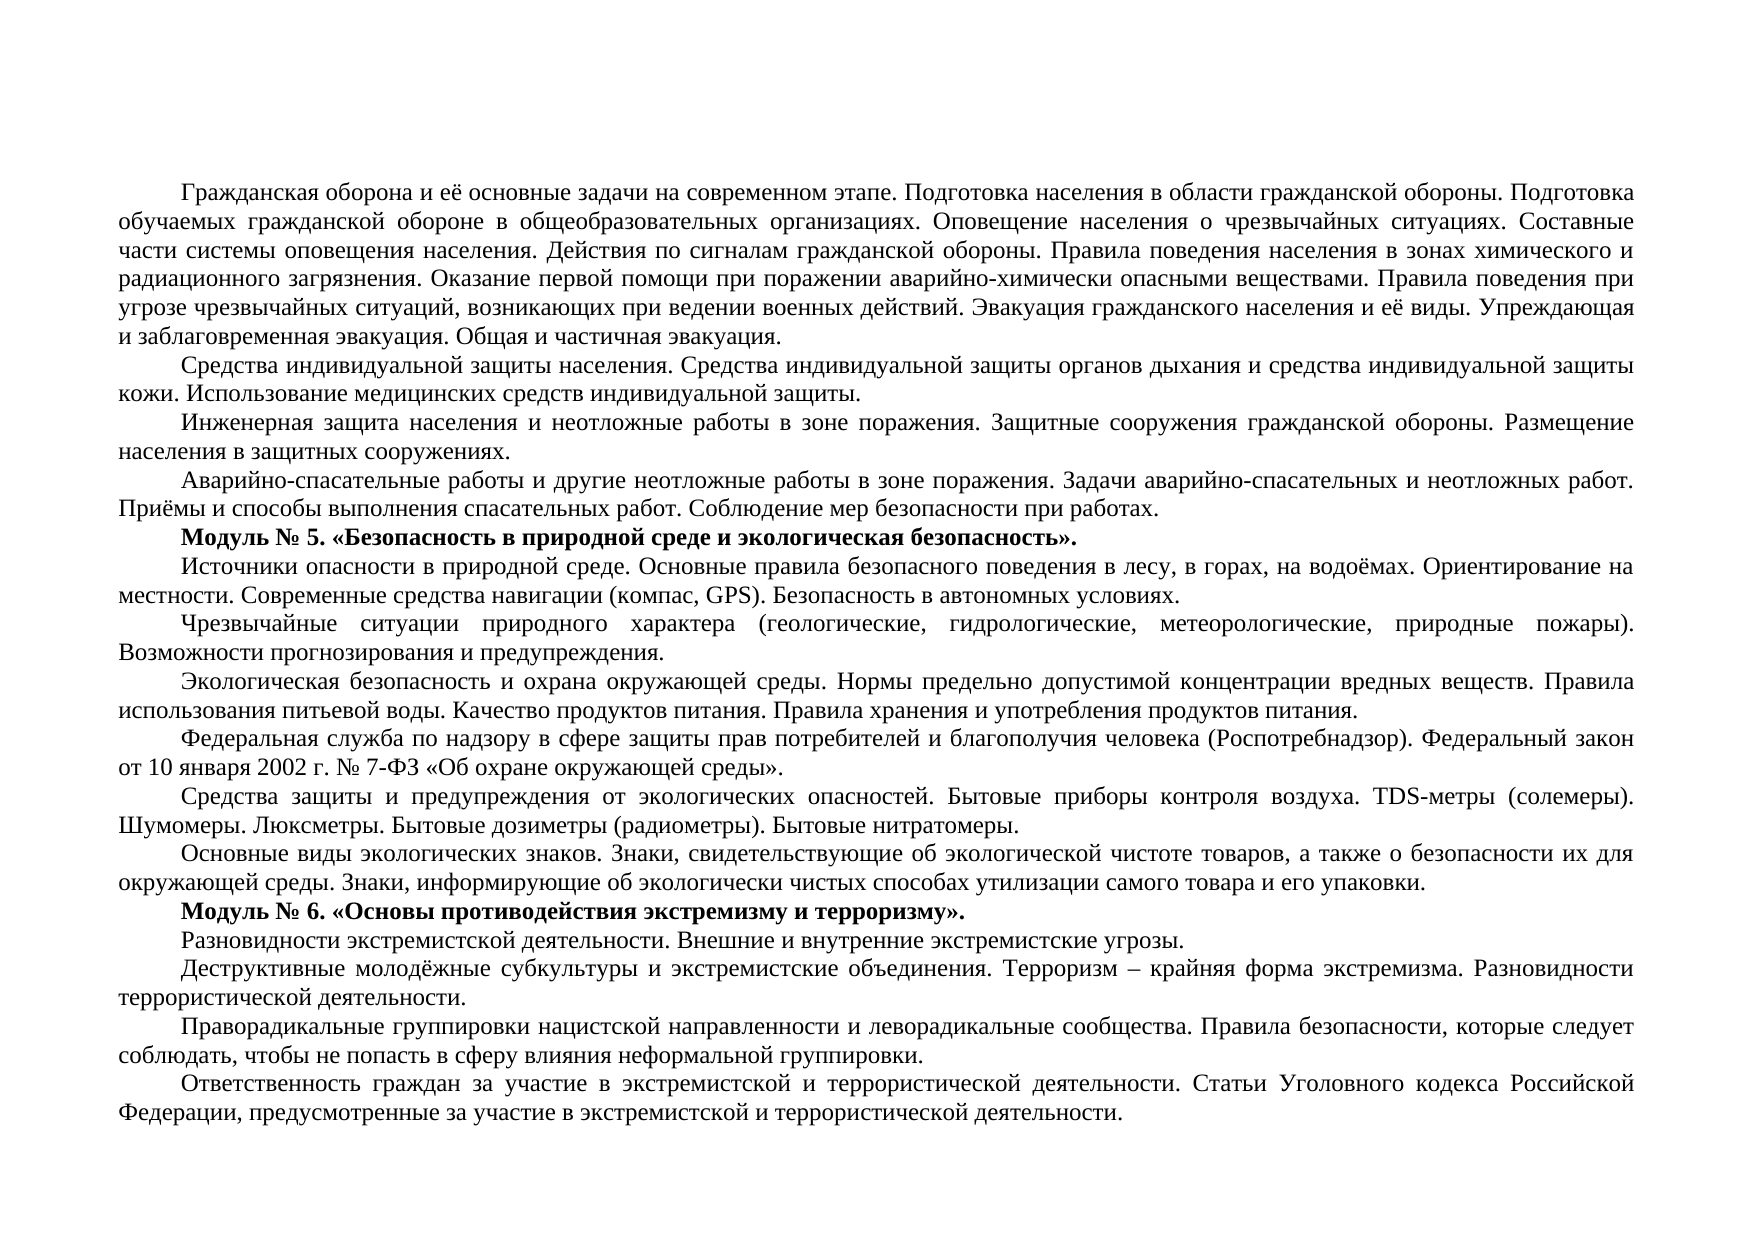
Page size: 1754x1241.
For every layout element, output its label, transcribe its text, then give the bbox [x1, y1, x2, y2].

text Ответственность граждан за участие в экстремистской и террористической деятельности. Статьи Уголовного кодекса Российской Федерации, предусмотренные за участие в экстремистской и террористической деятельности. [118, 1068, 1636, 1126]
text Источники опасности в природной среде. Основные правила безопасного поведения в лесу, в горах, на водоёмах. Ориентирование на местности. Современные средства навигации (компас, GPS). Безопасность в автономных условиях. [118, 551, 1636, 608]
text Аварийно-спасательные работы и другие неотложные работы в зоне поражения. Задачи аварийно-спасательных и неотложных работ. Приёмы и способы выполнения спасательных работ. Соблюдение мер безопасности при работах. [118, 465, 1636, 522]
text Инженерная защита населения и неотложные работы в зоне поражения. Защитные сооружения гражданской обороны. Размещение населения в защитных сооружениях. [118, 407, 1636, 465]
text Основные виды экологических знаков. Знаки, свидетельствующие об экологической чистоте товаров, а также о безопасности их для окружающей среды. Знаки, информирующие об экологически чистых способах утилизации самого товара и его упаковки. [118, 838, 1636, 896]
text Деструктивные молодёжные субкультуры и экстремистские объединения. Терроризм – крайняя форма экстремизма. Разновидности террористической деятельности. [118, 953, 1636, 1011]
text Праворадикальные группировки нацистской направленности и леворадикальные сообщества. Правила безопасности, которые следует соблюдать, чтобы не попасть в сферу влияния неформальной группировки. [118, 1011, 1636, 1068]
text Чрезвычайные ситуации природного характера (геологические, гидрологические, метеорологические, природные пожары). Возможности прогнозирования и предупреждения. [118, 608, 1636, 666]
text Гражданская оборона и её основные задачи на современном этапе. Подготовка населения в области гражданской обороны. Подготовка обучаемых гражданской обороне в общеобразовательных организациях. Оповещение населения о чрезвычайных ситуациях. Составные части системы оповещения населения. Действия по сигналам гражданской обороны. Правила поведения населения в зонах химического и радиационного загрязнения. Оказание первой помощи при поражении аварийно-химически опасными веществами. Правила поведения при угрозе чрезвычайных ситуаций, возникающих при ведении военных действий. Эвакуация гражданского населения и её виды. Упреждающая и заблаговременная эвакуация. Общая и частичная эвакуация. [118, 177, 1636, 350]
text Модуль № 6. «Основы противодействия экстремизму и терроризму». [118, 896, 1636, 925]
text Экологическая безопасность и охрана окружающей среды. Нормы предельно допустимой концентрации вредных веществ. Правила использования питьевой воды. Качество продуктов питания. Правила хранения и употребления продуктов питания. [118, 666, 1636, 723]
text Модуль № 5. «Безопасность в природной среде и экологическая безопасность». [118, 522, 1636, 551]
text Средства индивидуальной защиты населения. Средства индивидуальной защиты органов дыхания и средства индивидуальной защиты кожи. Использование медицинских средств индивидуальной защиты. [118, 350, 1636, 407]
text Федеральная служба по надзору в сфере защиты прав потребителей и благополучия человека (Роспотребнадзор). Федеральный закон от 10 января 2002 г. № 7-ФЗ «Об охране окружающей среды». [118, 723, 1636, 781]
text Средства защиты и предупреждения от экологических опасностей. Бытовые приборы контроля воздуха. TDS-метры (солемеры). Шумомеры. Люксметры. Бытовые дозиметры (радиометры). Бытовые нитратомеры. [118, 781, 1636, 838]
text Разновидности экстремистской деятельности. Внешние и внутренние экстремистские угрозы. [118, 925, 1636, 953]
